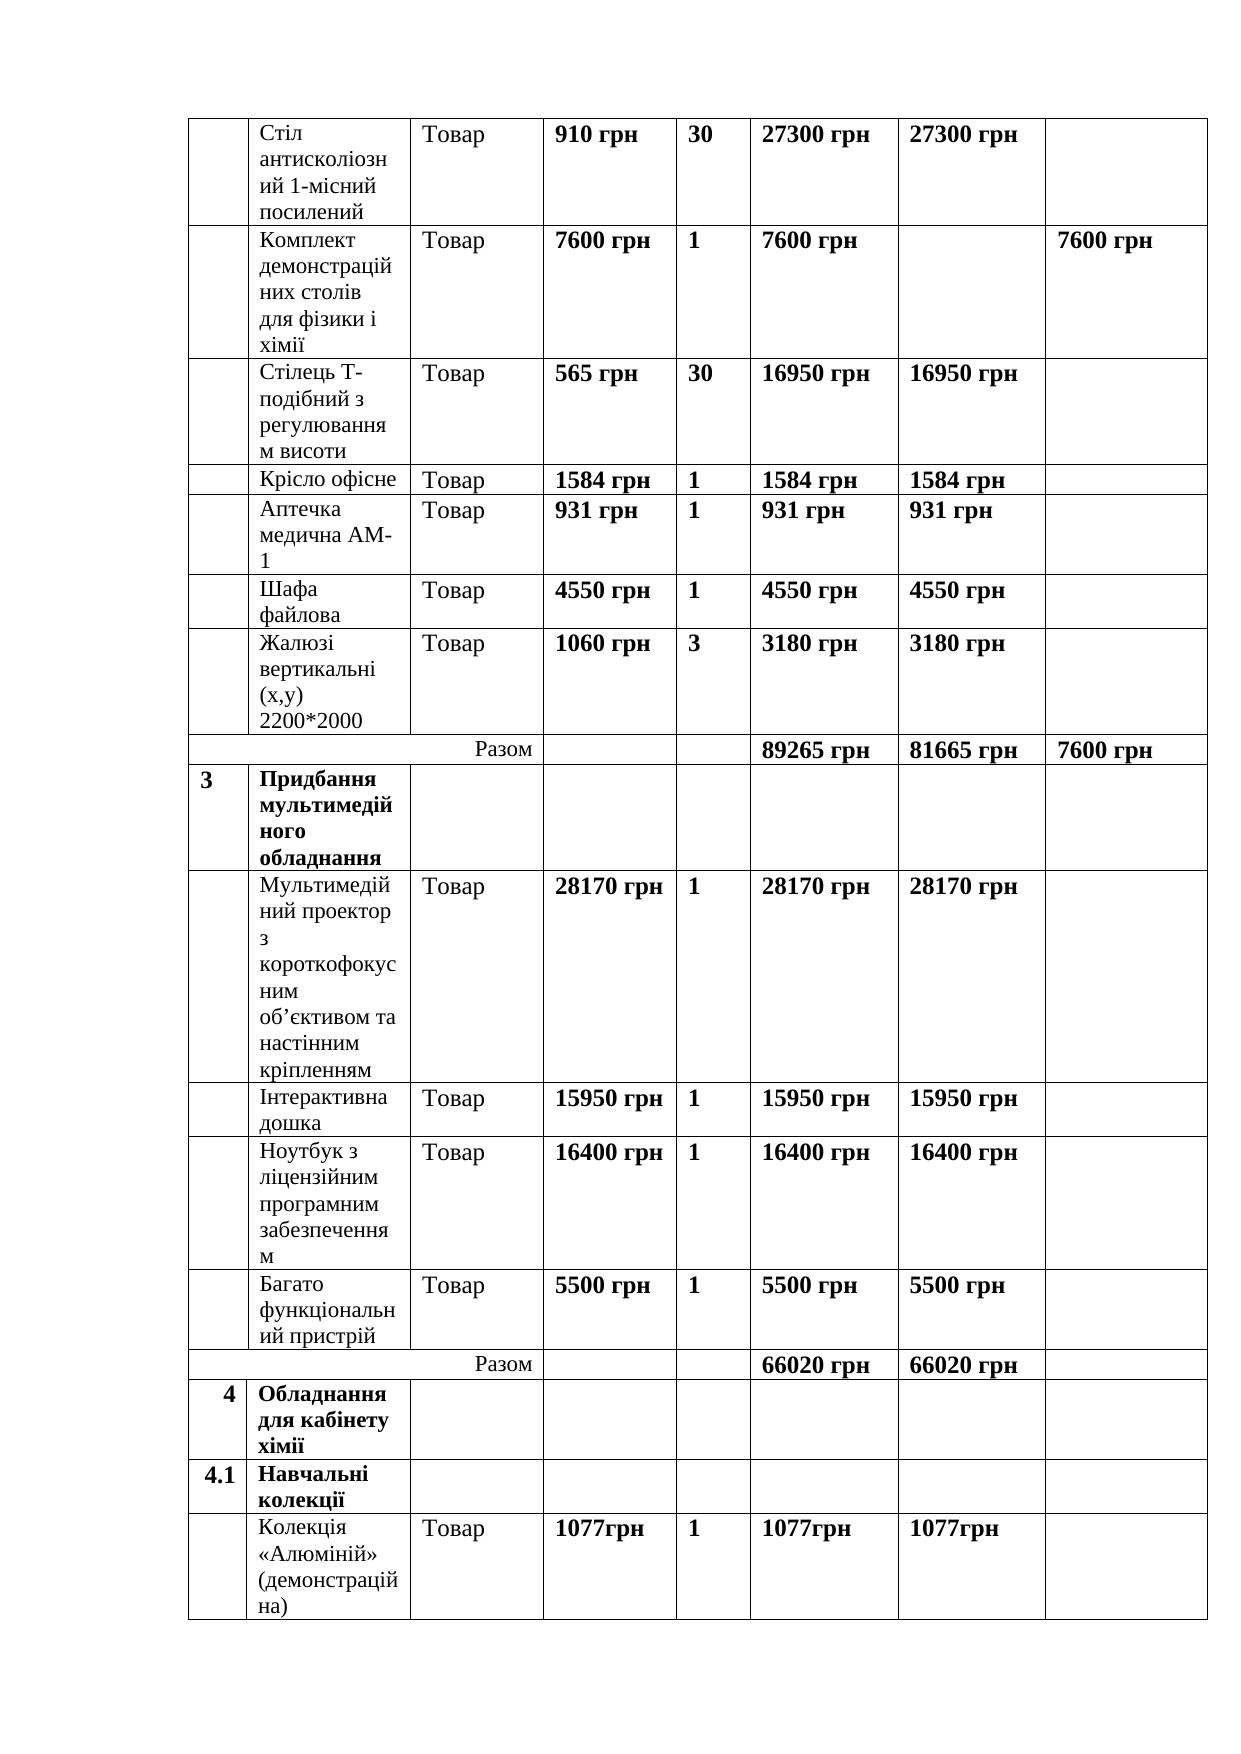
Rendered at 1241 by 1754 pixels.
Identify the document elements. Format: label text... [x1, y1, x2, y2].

table_cell 15950 грн [899, 1083, 1045, 1136]
table_cell [411, 765, 543, 870]
table_cell Ноутбук з ліцензійним програмним забезпеченням [249, 1137, 410, 1269]
table_cell 1077грн [899, 1514, 1045, 1619]
table_cell [677, 1350, 750, 1378]
table_cell Придбання мультимедійного обладнання [249, 765, 410, 870]
table_cell 3 [677, 629, 750, 734]
table_cell [751, 765, 898, 870]
table_cell 1 [677, 871, 750, 1082]
table_cell [189, 1083, 248, 1136]
table_cell 3 [189, 765, 248, 870]
table_cell [189, 871, 248, 1082]
table_cell Багато функціональний пристрій [249, 1270, 410, 1349]
table_cell 7600 грн [1046, 226, 1207, 357]
table_cell [544, 735, 676, 764]
table_cell [1046, 629, 1207, 734]
table_cell [1046, 1514, 1207, 1619]
table_cell Товар [411, 575, 543, 627]
table_cell Товар [411, 226, 543, 357]
table_cell 1584 грн [751, 465, 898, 494]
table_cell Інтерактивна дошка [249, 1083, 410, 1136]
table_cell [411, 1460, 543, 1512]
table_cell [899, 765, 1045, 870]
table_cell 931 грн [751, 495, 898, 574]
table_cell [1046, 495, 1207, 574]
table_cell [899, 1460, 1045, 1512]
table_cell Товар [411, 495, 543, 574]
table_cell [189, 1514, 246, 1619]
table_cell [1046, 1083, 1207, 1136]
table_cell 3180 грн [751, 629, 898, 734]
table_cell [1046, 765, 1207, 870]
table_cell [189, 575, 248, 627]
table_cell 1 [677, 465, 750, 494]
table_cell [1046, 465, 1207, 494]
table_cell 4.1 [189, 1460, 246, 1512]
table_cell [411, 1380, 543, 1459]
table_cell 16400 грн [899, 1137, 1045, 1269]
table_cell Товар [411, 359, 543, 464]
table_cell 4550 грн [544, 575, 676, 627]
table_cell 28170 грн [751, 871, 898, 1082]
table_cell 28170 грн [544, 871, 676, 1082]
table_cell [1046, 575, 1207, 627]
table_cell [751, 1380, 898, 1459]
table_cell Товар [411, 871, 543, 1082]
table_cell [189, 629, 248, 734]
table_cell 1077грн [751, 1514, 898, 1619]
table_cell [189, 359, 248, 464]
table_cell Жалюзі вертикальні (х,у) 2200*2000 [249, 629, 410, 734]
table_cell 931 грн [544, 495, 676, 574]
table_cell [544, 765, 676, 870]
table_cell 4550 грн [899, 575, 1045, 627]
table_cell Аптечка медична АМ-1 [249, 495, 410, 574]
table_cell 1584 грн [544, 465, 676, 494]
table_cell 5500 грн [751, 1270, 898, 1349]
table_cell 15950 грн [751, 1083, 898, 1136]
table_cell 4 [189, 1380, 246, 1459]
table_cell [189, 1270, 248, 1349]
table_cell [677, 735, 750, 764]
table_cell [677, 1460, 750, 1512]
table_cell [544, 1460, 676, 1512]
table_cell 7600 грн [751, 226, 898, 357]
table_cell 66020 грн [751, 1350, 898, 1378]
table_cell 27300 грн [899, 119, 1045, 224]
table_cell [1046, 1270, 1207, 1349]
table_cell Товар [411, 465, 543, 494]
table_cell 30 [677, 359, 750, 464]
table_cell [189, 1137, 248, 1269]
table_cell [1046, 119, 1207, 224]
table_cell [1046, 1380, 1207, 1459]
table_cell [1046, 871, 1207, 1082]
table_cell 4550 грн [751, 575, 898, 627]
table_cell 16400 грн [751, 1137, 898, 1269]
table_cell 66020 грн [899, 1350, 1045, 1378]
table_cell 15950 грн [544, 1083, 676, 1136]
table_cell [751, 1460, 898, 1512]
table_cell 1060 грн [544, 629, 676, 734]
table_cell Товар [411, 629, 543, 734]
table_cell Шафа файлова [249, 575, 410, 627]
table_cell [1046, 1460, 1207, 1512]
table_cell [189, 226, 248, 357]
table_cell 16950 грн [899, 359, 1045, 464]
table_cell 1 [677, 226, 750, 357]
table_cell Товар [411, 1083, 543, 1136]
table_cell [899, 1380, 1045, 1459]
table_cell Крісло офісне [249, 465, 410, 494]
table_cell 81665 грн [899, 735, 1045, 764]
table_cell 1 [677, 495, 750, 574]
table_cell [1046, 1137, 1207, 1269]
table_cell Разом [189, 1350, 543, 1378]
table_cell 910 грн [544, 119, 676, 224]
table_cell Стілець Т-подібний з регулюванням висоти [249, 359, 410, 464]
table_cell Мультимедійний проектор з короткофокусним об’єктивом та настінним кріпленням [249, 871, 410, 1082]
table_cell Стіл антисколіозний 1-місний посилений [249, 119, 410, 224]
table_cell [677, 765, 750, 870]
table_cell [189, 119, 248, 224]
table_cell Товар [411, 1514, 543, 1619]
table_cell [189, 495, 248, 574]
table_cell Товар [411, 119, 543, 224]
table_cell 30 [677, 119, 750, 224]
table_cell [544, 1350, 676, 1378]
table_cell Товар [411, 1270, 543, 1349]
table_cell 931 грн [899, 495, 1045, 574]
table_cell 27300 грн [751, 119, 898, 224]
table_cell 3180 грн [899, 629, 1045, 734]
table_cell 16400 грн [544, 1137, 676, 1269]
table_cell [899, 226, 1045, 357]
table_cell Обладнання для кабінету хімії [247, 1380, 410, 1459]
table_cell 5500 грн [544, 1270, 676, 1349]
table_cell 89265 грн [751, 735, 898, 764]
table_cell Разом [189, 735, 543, 764]
table_cell Комплект демонстраційних столів для фізики і хімії [249, 226, 410, 357]
table_cell Товар [411, 1137, 543, 1269]
table_cell [544, 1380, 676, 1459]
table_cell 1584 грн [899, 465, 1045, 494]
table_cell [677, 1380, 750, 1459]
table_cell Навчальні колекції [247, 1460, 410, 1512]
table_cell 5500 грн [899, 1270, 1045, 1349]
table_cell 1 [677, 1514, 750, 1619]
table_cell 1077грн [544, 1514, 676, 1619]
table_cell [1046, 359, 1207, 464]
table_cell 565 грн [544, 359, 676, 464]
table_cell 1 [677, 1083, 750, 1136]
table_cell 28170 грн [899, 871, 1045, 1082]
table_cell 16950 грн [751, 359, 898, 464]
table_cell [1046, 1350, 1207, 1378]
table_cell 7600 грн [544, 226, 676, 357]
table_cell 1 [677, 1270, 750, 1349]
table_cell 1 [677, 575, 750, 627]
table_cell Колекція «Алюміній» (демонстраційна) [247, 1514, 410, 1619]
table_cell [189, 465, 248, 494]
table_cell 1 [677, 1137, 750, 1269]
table_cell 7600 грн [1046, 735, 1207, 764]
